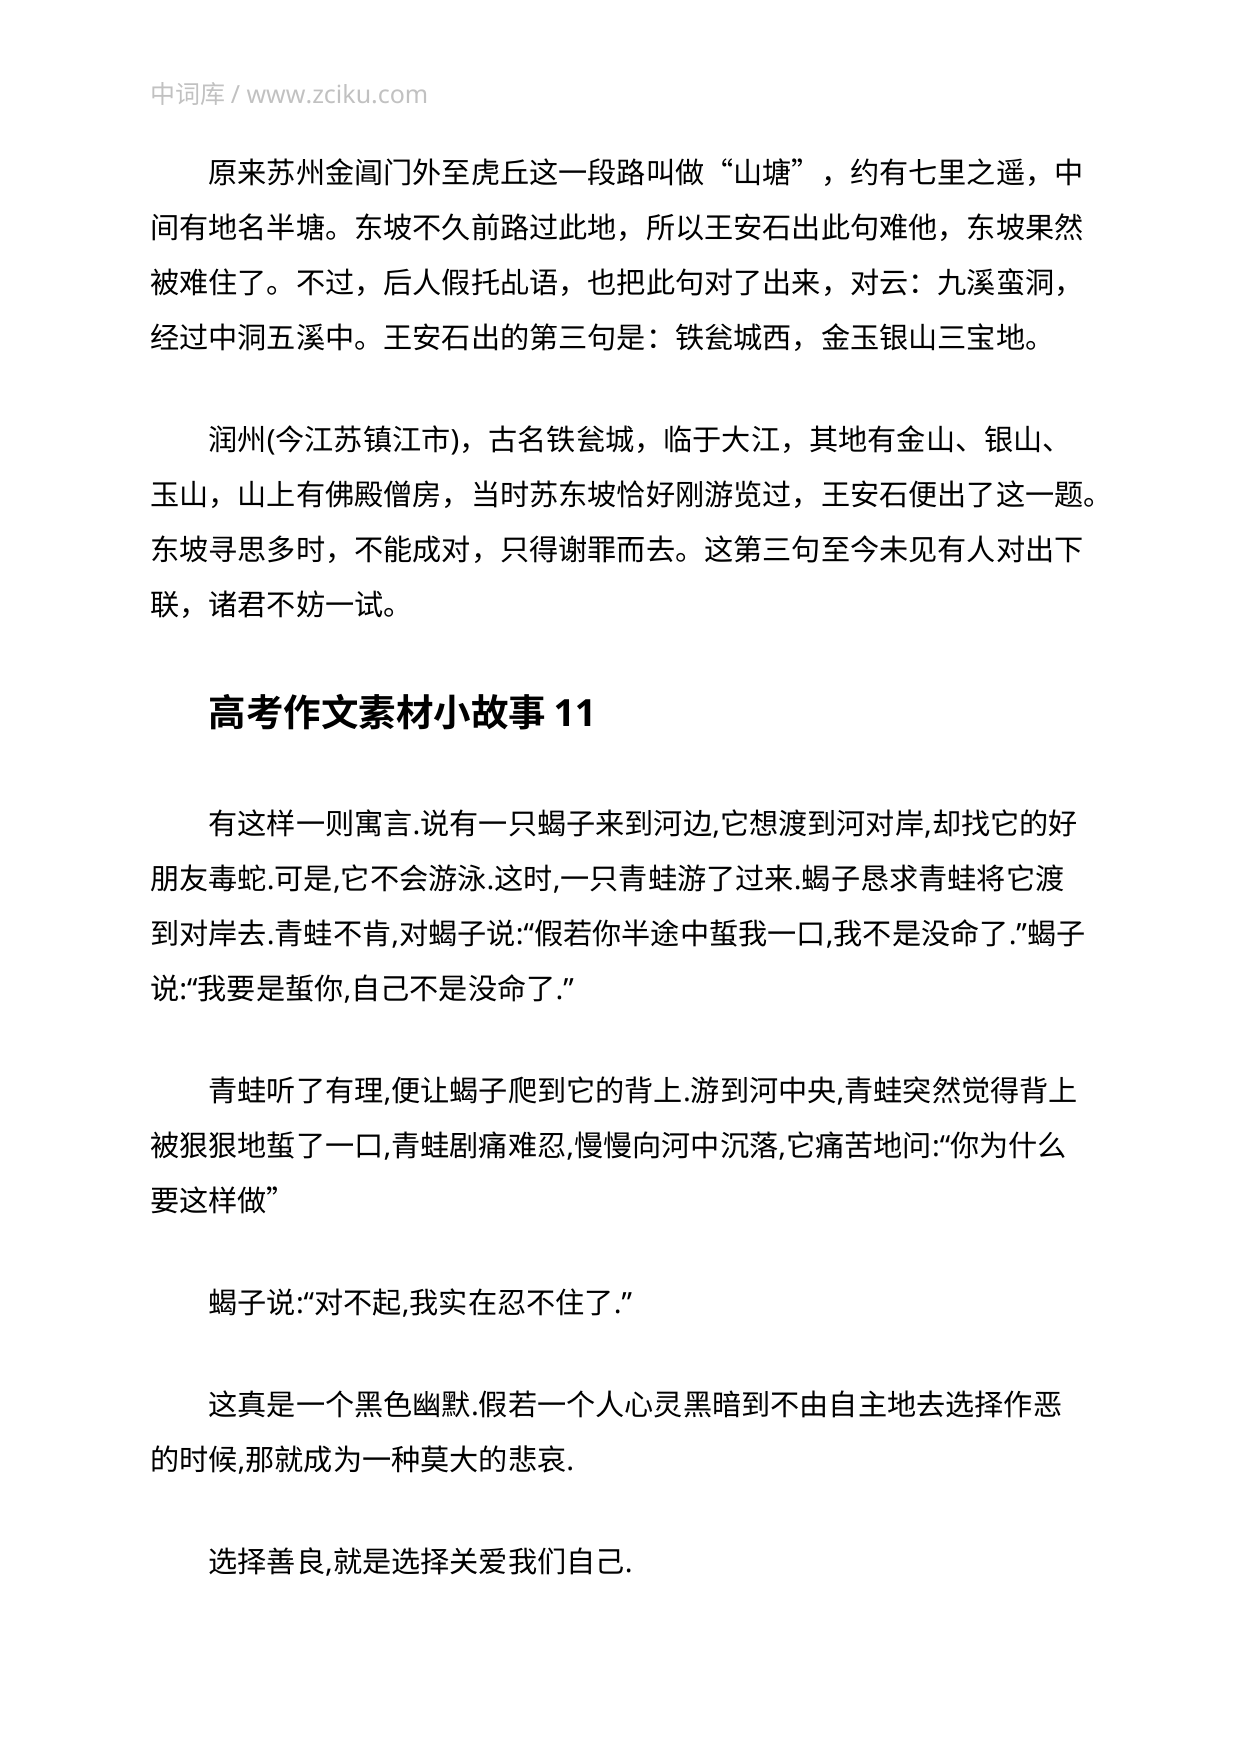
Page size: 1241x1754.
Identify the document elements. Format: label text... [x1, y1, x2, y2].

text 润州(今江苏镇江市)，古名铁瓮城，临于大江，其地有金山、银山、玉山，山上有佛殿僧房，当时苏东坡恰好刚游览过，王安石便出了这一题。东坡寻思多时，不能成对，只得谢罪而去。这第三句至今未见有人对出下联，诸君不妨一试。 [150, 416, 1090, 623]
text 选择善良,就是选择关爱我们自己. [150, 1538, 1090, 1581]
text 蝎子说:“对不起,我实在忍不住了.” [150, 1279, 1090, 1322]
text 青蛙听了有理,便让蝎子爬到它的背上.游到河中央,青蛙突然觉得背上被狠狠地蜇了一口,青蛙剧痛难忍,慢慢向河中沉落,它痛苦地问:“你为什么要这样做” [150, 1068, 1090, 1220]
text 有这样一则寓言.说有一只蝎子来到河边,它想渡到河对岸,却找它的好朋友毒蛇.可是,它不会游泳.这时,一只青蛙游了过来.蝎子恳求青蛙将它渡到对岸去.青蛙不肯,对蝎子说:“假若你半途中蜇我一口,我不是没命了.”蝎子说:“我要是蜇你,自己不是没命了.” [150, 801, 1090, 1008]
text 原来苏州金阊门外至虎丘这一段路叫做“山塘”，约有七里之遥，中间有地名半塘。东坡不久前路过此地，所以王安石出此句难他，东坡果然被难住了。不过，后人假托乩语，也把此句对了出来，对云：九溪蛮洞，经过中洞五溪中。王安石出的第三句是：铁瓮城西，金玉银山三宝地。 [150, 150, 1090, 357]
text 这真是一个黑色幽默.假若一个人心灵黑暗到不由自主地去选择作恶的时候,那就成为一种莫大的悲哀. [150, 1381, 1090, 1479]
text 高考作文素材小故事11 [150, 683, 1090, 737]
